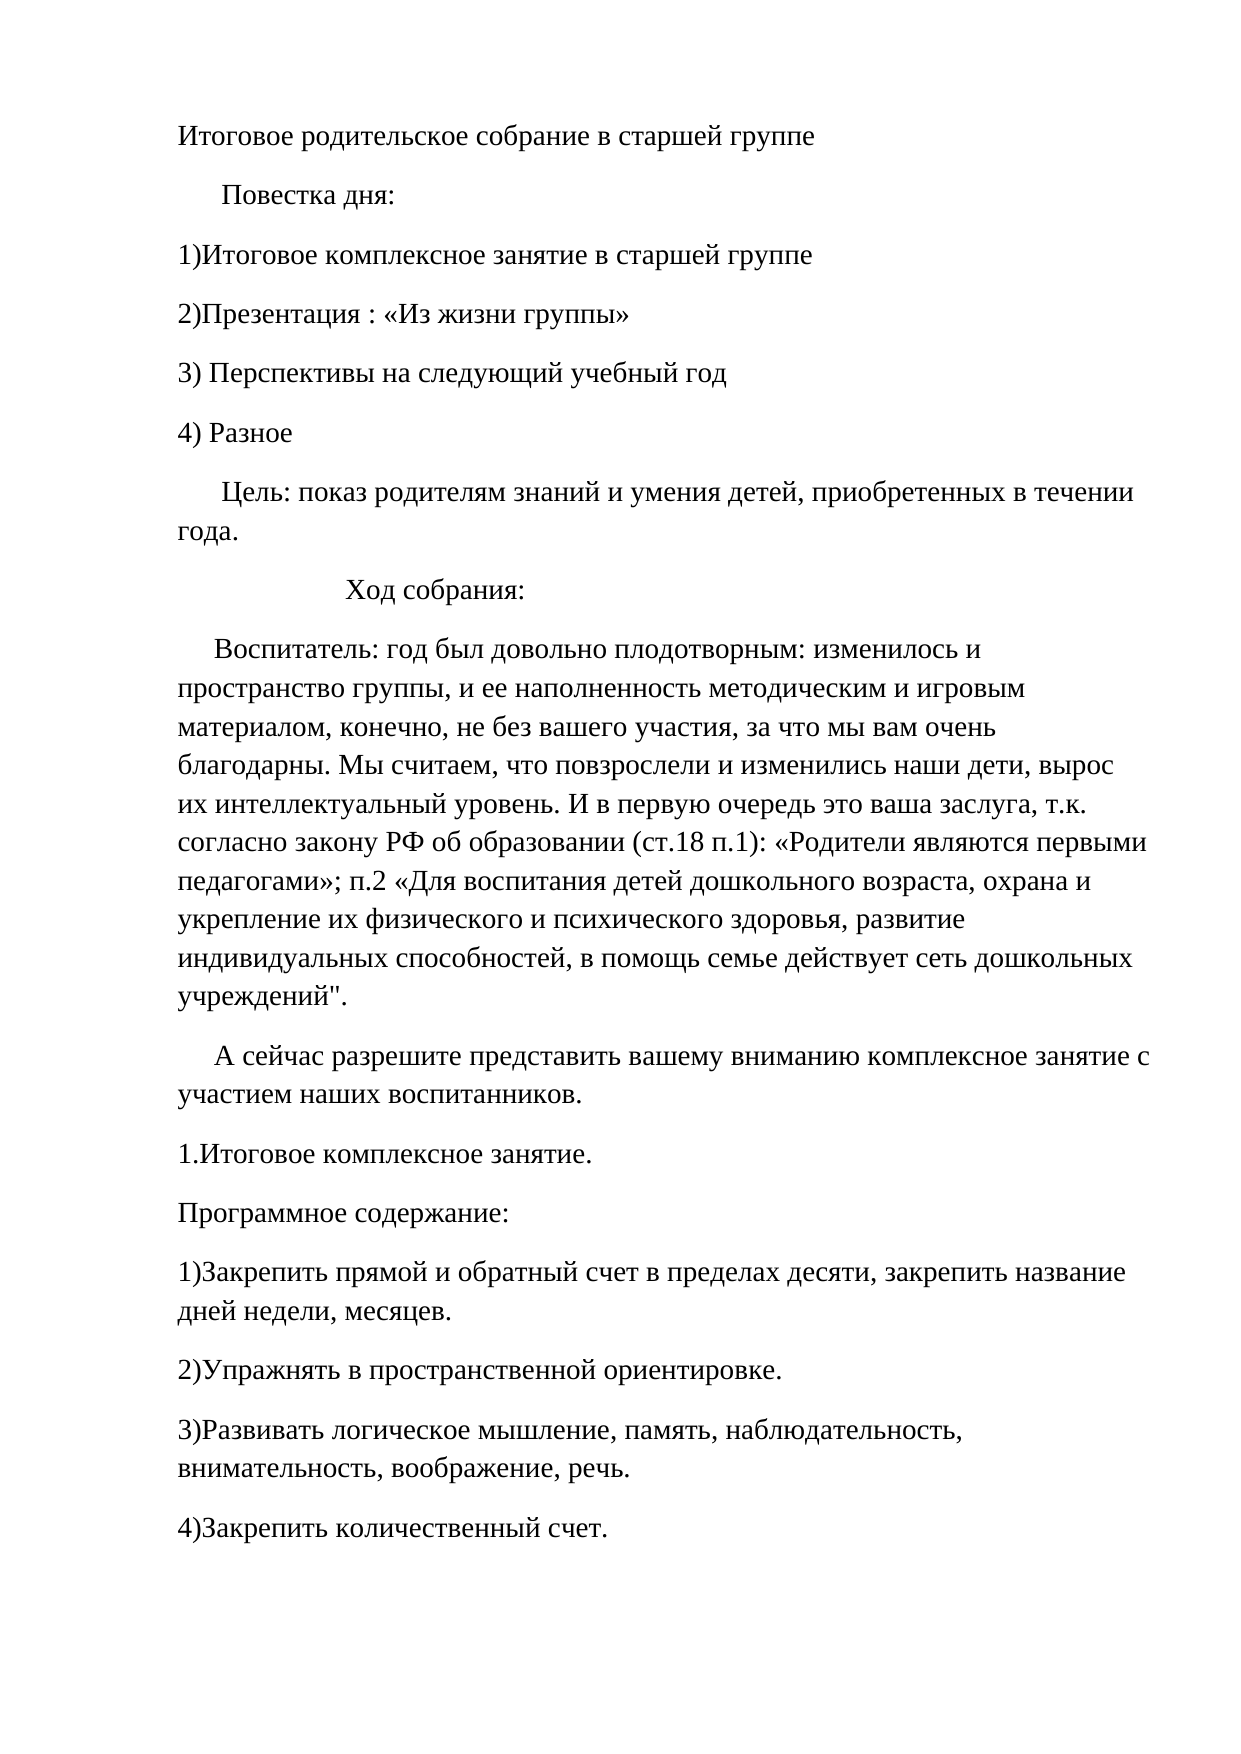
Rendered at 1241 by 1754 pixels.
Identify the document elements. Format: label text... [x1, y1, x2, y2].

text 3) Перспективы на следующий учебный год [177, 356, 1152, 389]
text Цель: показ родителям знаний и умения детей, приобретенных в течении года. [177, 474, 1152, 546]
text Ход собрания: [177, 572, 1152, 606]
text 1)Итоговое комплексное занятие в старшей группе [177, 237, 1152, 270]
text А сейчас разрешите представить вашему вниманию комплексное занятие с участием наших воспитанников. [177, 1038, 1152, 1110]
text Программное содержание: [177, 1195, 1152, 1229]
text 1.Итоговое комплексное занятие. [177, 1136, 1152, 1169]
text Повестка дня: [177, 177, 1152, 211]
text 2)Упражнять в пространственной ориентировке. [177, 1352, 1152, 1386]
text 3)Развивать логическое мышление, память, наблюдательность, внимательность, воображение, речь. [177, 1412, 1152, 1484]
text 2)Презентация : «Из жизни группы» [177, 296, 1152, 330]
text Итоговое родительское собрание в старшей группе [177, 118, 1152, 152]
text 4) Разное [177, 415, 1152, 448]
text 1)Закрепить прямой и обратный счет в пределах десяти, закрепить название дней недели, месяцев. [177, 1254, 1152, 1327]
text 4)Закрепить количественный счет. [177, 1510, 1152, 1543]
text Воспитатель: год был довольно плодотворным: изменилось и пространство группы, и ее наполненность методическим и игровым материалом, конечно, не без вашего участия, за что мы вам очень благодарны. Мы считаем, что повзрослели и изменились наши дети, вырос их интеллектуальный уровень. И в первую очередь это ваша заслуга, т.к. согласно закону РФ об образовании (ст.18 п.1): «Родители являются первыми педагогами»; п.2 «Для воспитания детей дошкольного возраста, охрана и укрепление их физического и психического здоровья, развитие индивидуальных способностей, в помощь семье действует сеть дошкольных учреждений". [177, 632, 1152, 1012]
